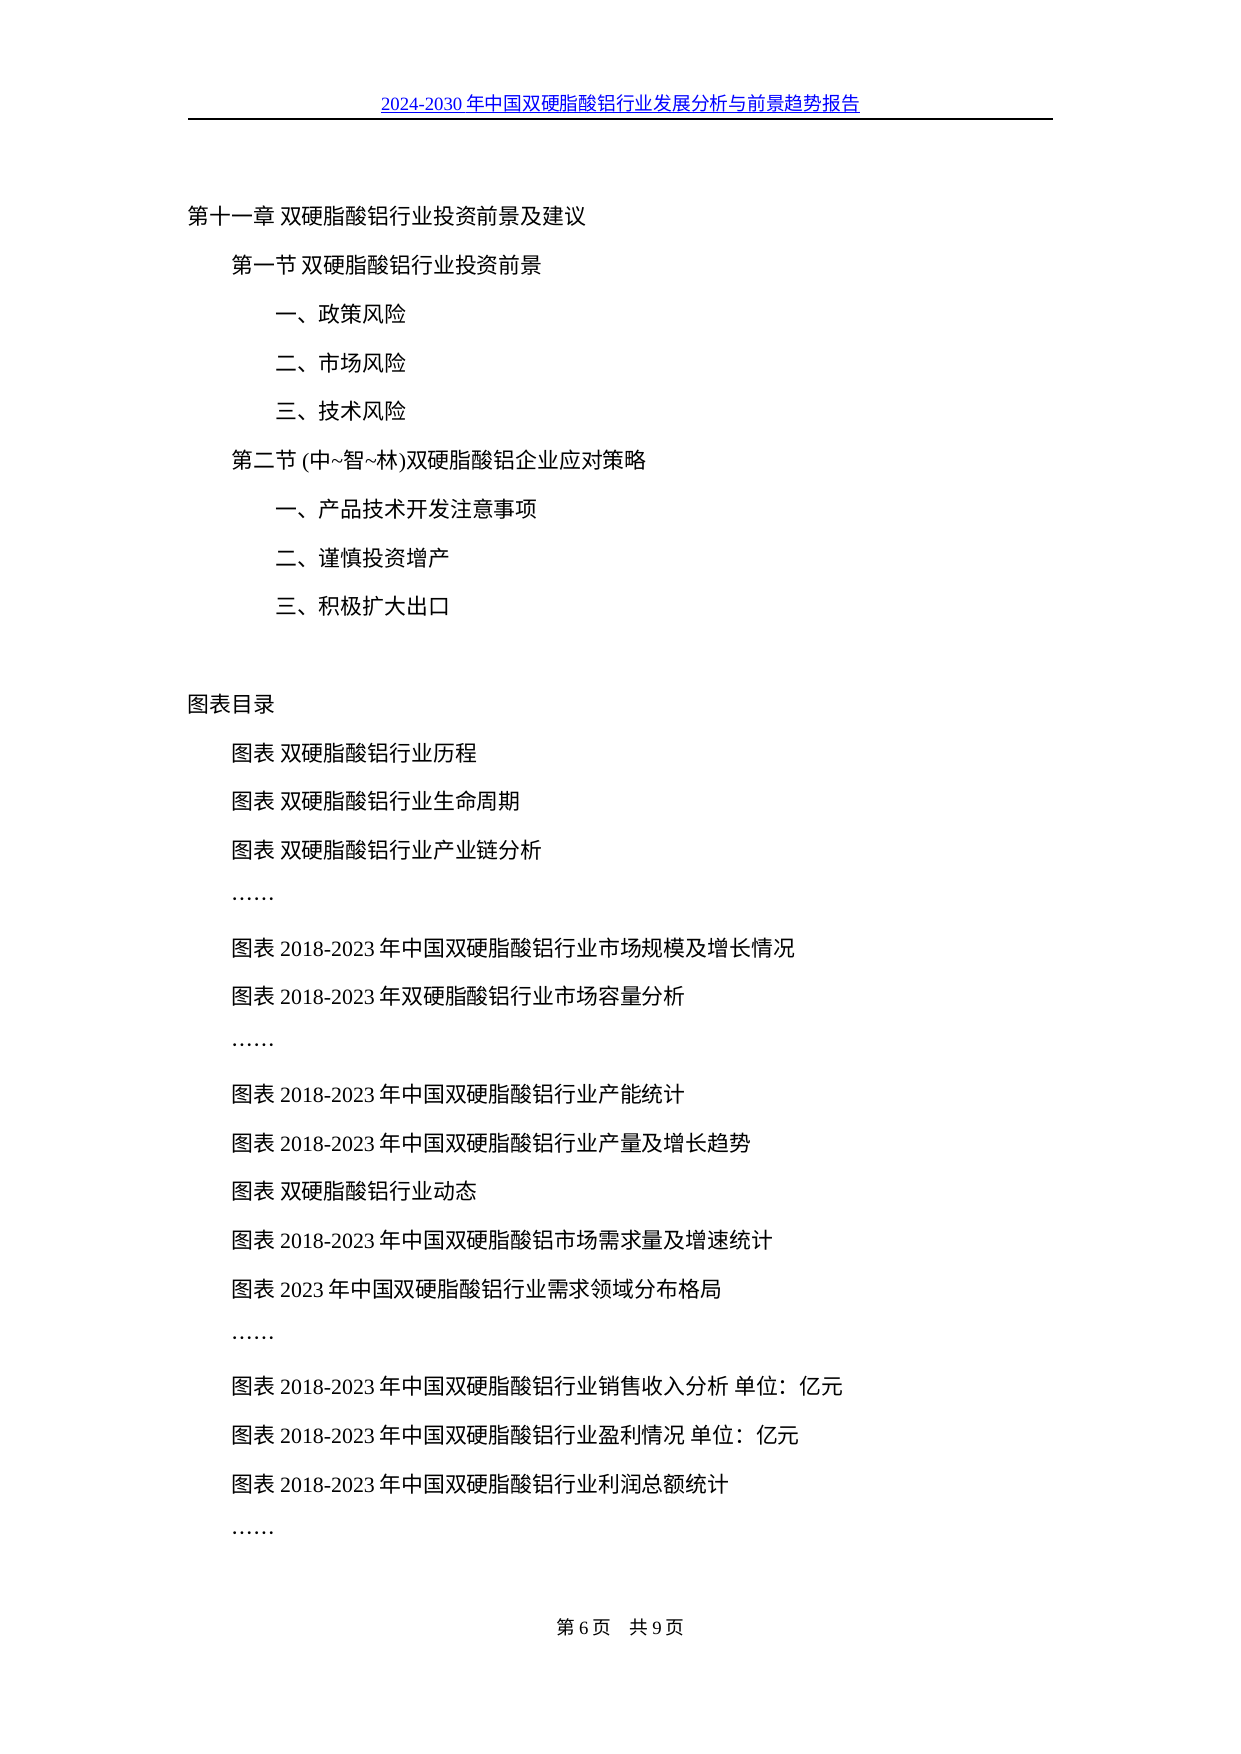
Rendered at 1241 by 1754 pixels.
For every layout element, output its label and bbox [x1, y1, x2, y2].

text [187, 150, 1053, 1548]
